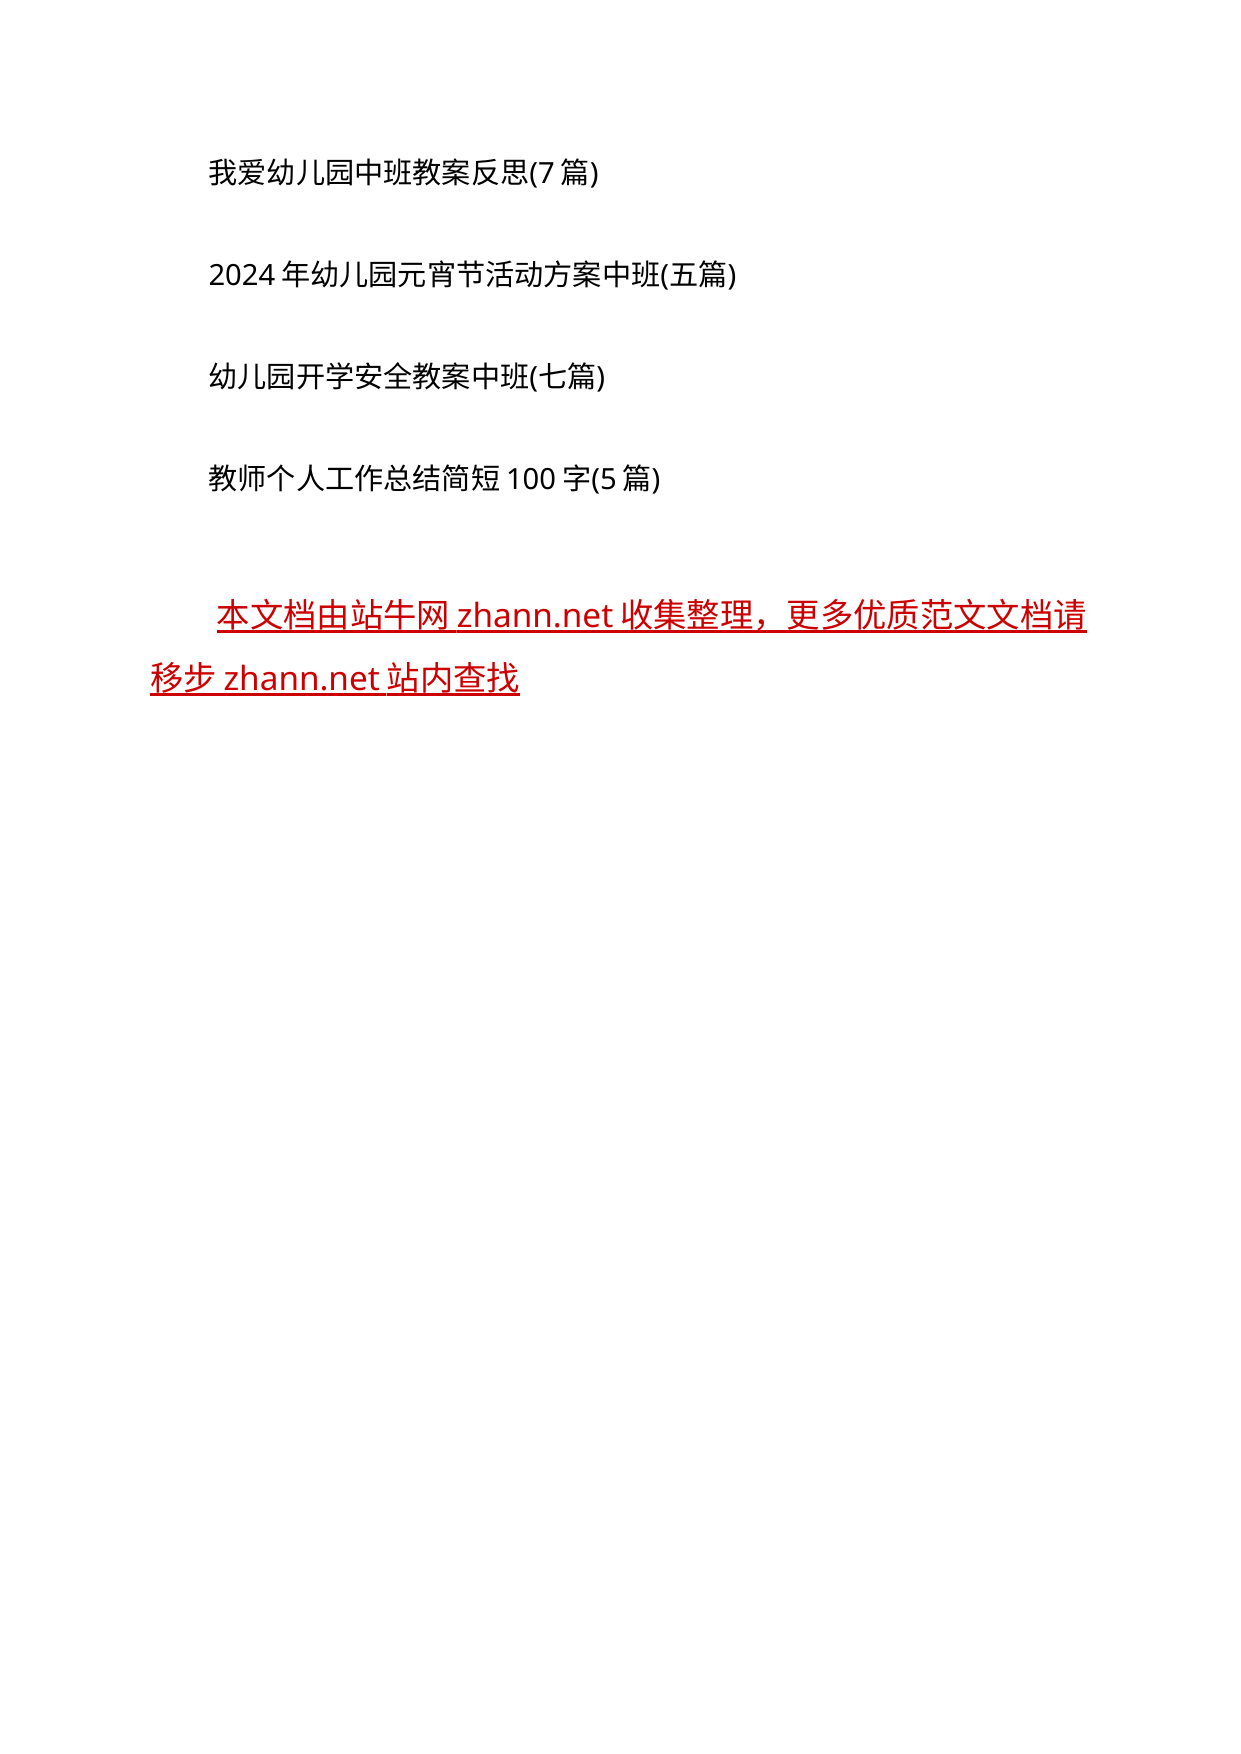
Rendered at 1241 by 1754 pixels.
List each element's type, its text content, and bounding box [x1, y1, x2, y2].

text 我爱幼儿园中班教案反思(7篇) [150, 150, 1090, 192]
text 幼儿园开学安全教案中班(七篇) [150, 354, 1090, 396]
text 本文档由站牛网zhann.net收集整理，更多优质范文文档请移步zhann.net站内查找 [150, 589, 1090, 700]
text 教师个人工作总结简短100字(5篇) [150, 456, 1090, 498]
text 2024年幼儿园元宵节活动方案中班(五篇) [150, 252, 1090, 294]
